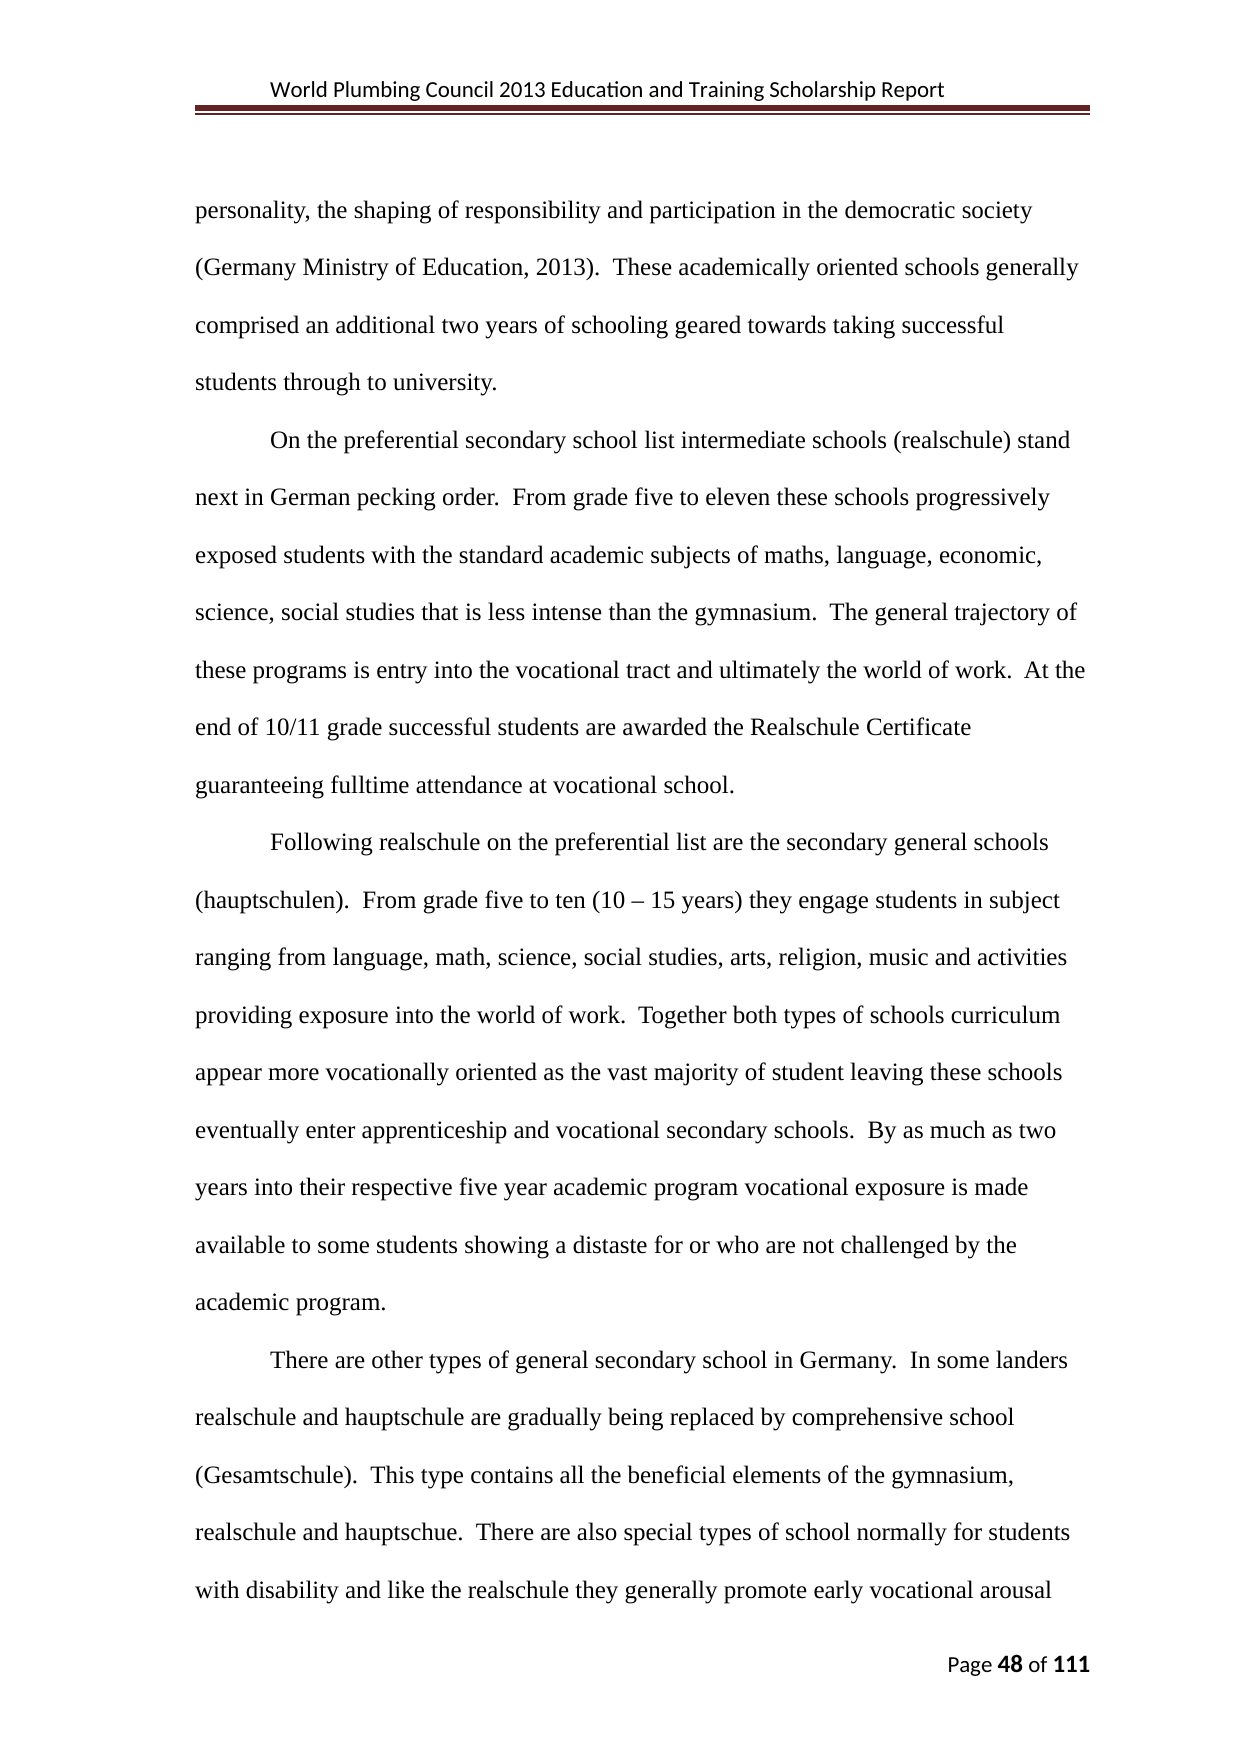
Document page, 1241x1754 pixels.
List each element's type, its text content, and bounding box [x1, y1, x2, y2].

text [195, 1345, 1090, 1604]
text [195, 195, 1090, 396]
text On the preferential secondary school list intermediate schools (realschule) stand next in German pecking order. From grade five to eleven these schools progressively exposed students with the standard academic subjects of maths, language, economic, science, social studies that is less intense than the gymnasium. The general trajectory of these programs is entry into the vocational tract and ultimately the world of work. At the end of 10/11 grade successful students are awarded the Realschule Certificate guaranteeing fulltime attendance at vocational school. [195, 425, 1090, 799]
text Following realschule on the preferential list are the secondary general schools (hauptschulen). From grade five to ten (10 – 15 years) they engage students in subject ranging from language, math, science, social studies, arts, religion, music and activities providing exposure into the world of work. Together both types of schools curriculum appear more vocationally oriented as the vast majority of student leaving these schools eventually enter apprenticeship and vocational secondary schools. By as much as two years into their respective five year academic program vocational exposure is made available to some students showing a distaste for or who are not challenged by the academic program. [195, 827, 1090, 1316]
